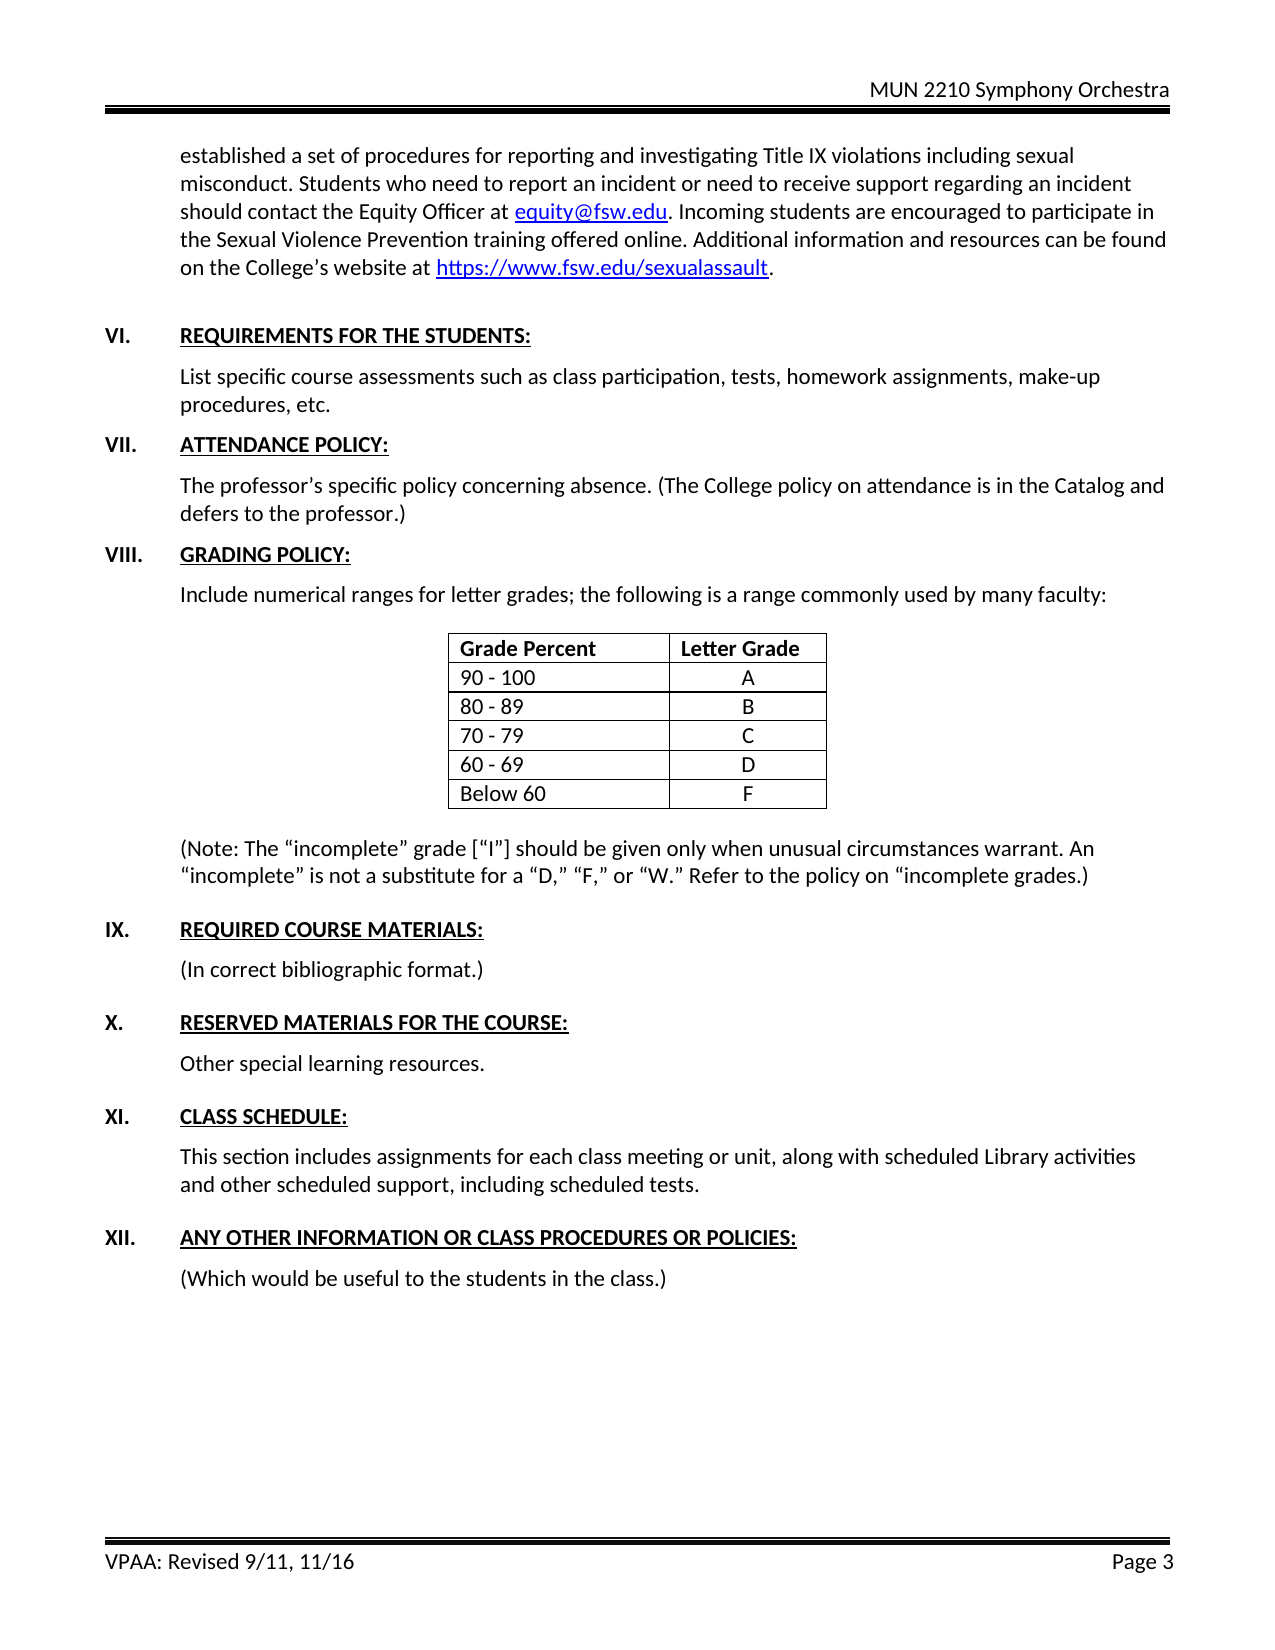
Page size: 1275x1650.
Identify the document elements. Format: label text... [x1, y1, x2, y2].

table_cell A [670, 663, 826, 691]
text (Note: The “incomplete” grade [“I”] should be given only when unusual circumstances warrant. An “incomplete” is not a substitute for a “D,” “F,” or “W.” Refer to the policy on “incomplete grades.) [180, 834, 1170, 890]
subtitle RESERVED MATERIALS FOR THE COURSE: [105, 1008, 1170, 1036]
table_cell Below 60 [449, 780, 669, 808]
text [180, 141, 1170, 281]
subtitle REQUIRED COURSE MATERIALS: [105, 915, 1170, 943]
table_header Letter Grade [670, 634, 826, 662]
table_header Grade Percent [449, 634, 669, 662]
text List specific course assessments such as class participation, tests, homework assignments, make-up procedures, etc. [180, 362, 1170, 418]
table_cell 60 - 69 [449, 751, 669, 778]
table_cell 70 - 79 [449, 721, 669, 749]
table_cell C [670, 721, 826, 749]
subtitle GRADING POLICY: [105, 540, 1170, 568]
table_cell D [670, 751, 826, 778]
subtitle CLASS SCHEDULE: [105, 1102, 1170, 1130]
subtitle ANY OTHER INFORMATION OR CLASS PROCEDURES OR POLICIES: [105, 1223, 1170, 1251]
table_cell 80 - 89 [449, 693, 669, 720]
text (Which would be useful to the students in the class.) [180, 1264, 1170, 1292]
subtitle ATTENDANCE POLICY: [105, 431, 1170, 459]
text (In correct bibliographic format.) [180, 955, 1170, 983]
table_cell B [670, 693, 826, 720]
table_cell F [670, 780, 826, 808]
table_cell 90 - 100 [449, 663, 669, 691]
text The professor’s specific policy concerning absence. (The College policy on attendance is in the Catalog and defers to the professor.) [180, 471, 1170, 527]
text Include numerical ranges for letter grades; the following is a range commonly used by many faculty: [180, 580, 1170, 608]
text Other special learning resources. [180, 1049, 1170, 1077]
text This section includes assignments for each class meeting or unit, along with scheduled Library activities and other scheduled support, including scheduled tests. [180, 1142, 1170, 1198]
subtitle REQUIREMENTS FOR THE STUDENTS: [105, 322, 1170, 349]
